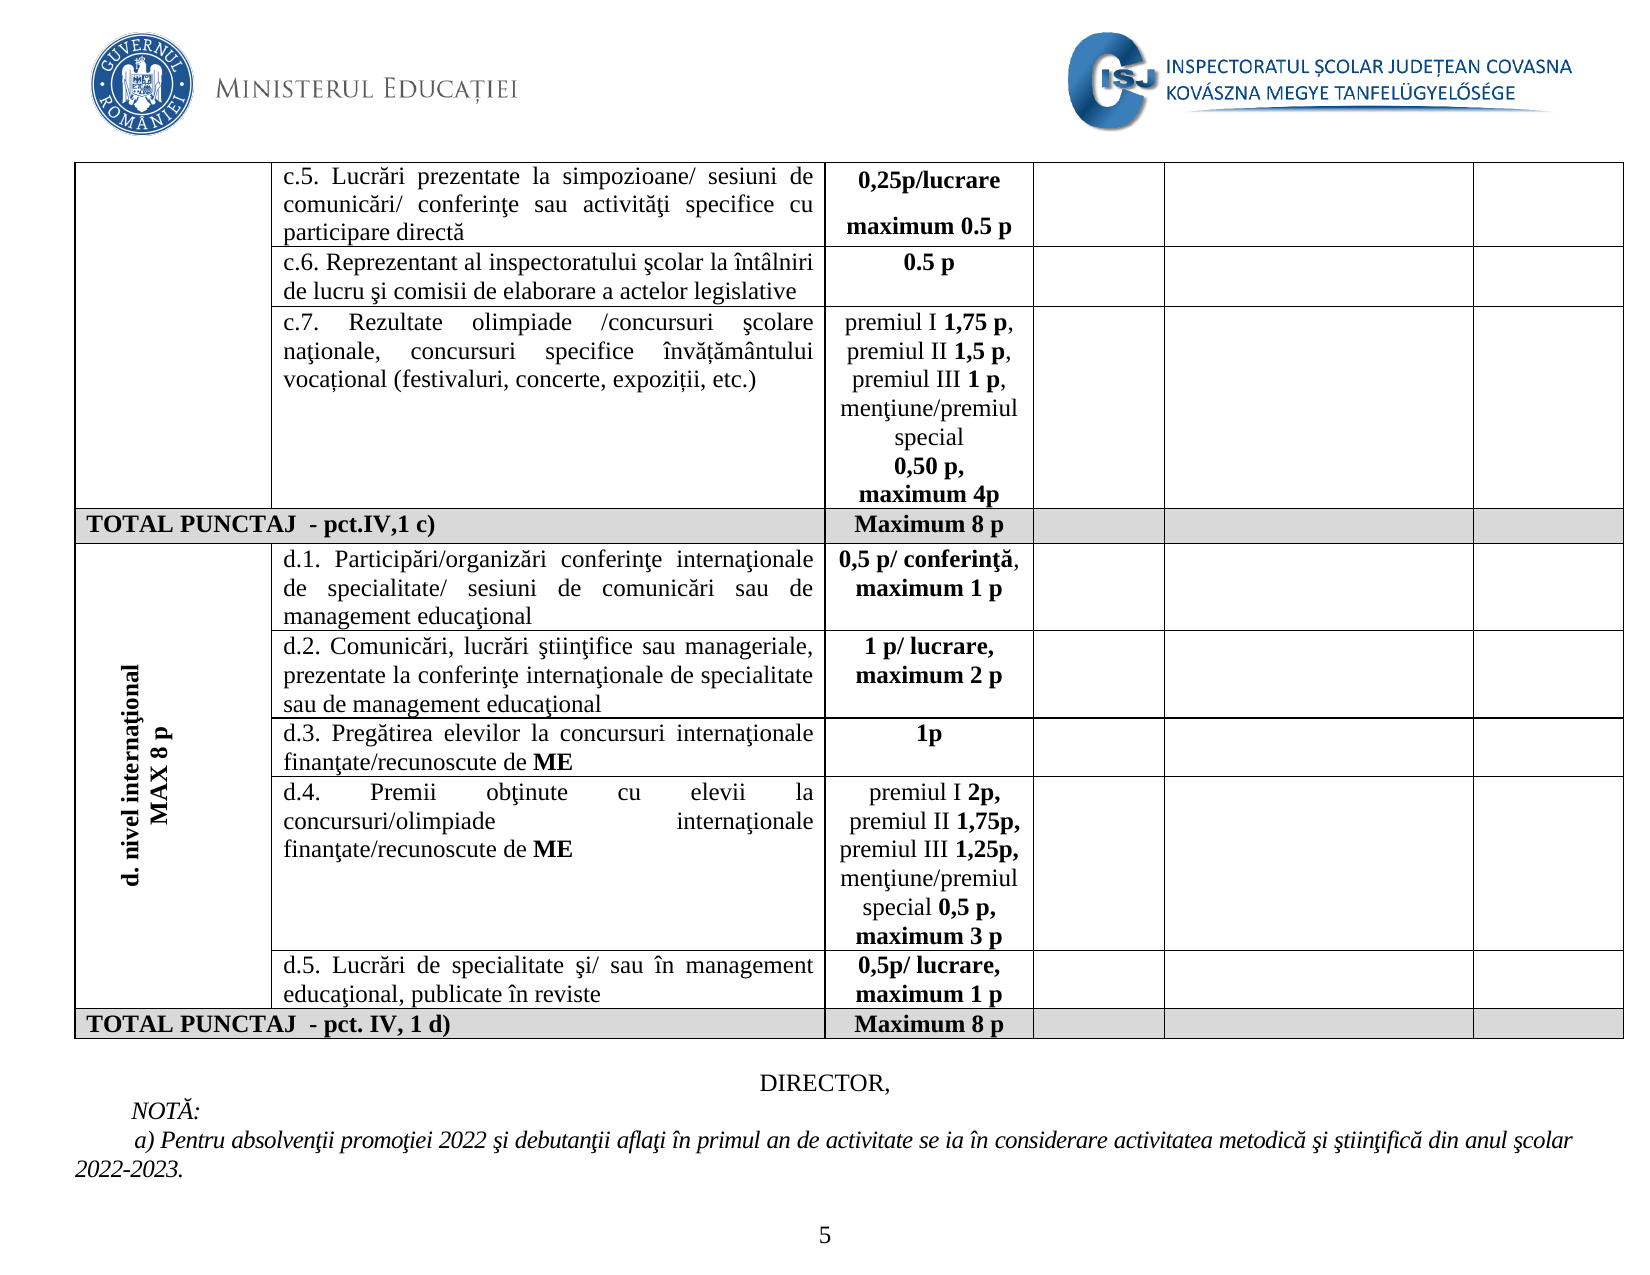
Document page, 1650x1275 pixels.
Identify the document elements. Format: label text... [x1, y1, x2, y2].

table_cell [1474, 163, 1623, 246]
table_cell d.5. Lucrări de specialitate şi/ sau în management educaţional, publicate în reviste [272, 951, 824, 1008]
table_cell premiul I 1,75 p, premiul II 1,5 p, premiul III 1 p, menţiune/premiul special 0,50 p, maximum 4p [826, 307, 1033, 508]
table_cell [1034, 544, 1164, 630]
table_cell d.4. Premii obţinute cu elevii la concursuri/olimpiade internaţionale finanţate/recunoscute de ME [272, 777, 824, 949]
picture [211, 75, 520, 105]
table_cell TOTAL PUNCTAJ - pct. IV, 1 d) [76, 1009, 824, 1038]
table_cell [1474, 247, 1623, 306]
table_cell [1165, 307, 1473, 508]
table_cell c.7. Rezultate olimpiade /concursuri şcolare naţionale, concursuri specifice învățământului vocațional (festivaluri, concerte, expoziții, etc.) [272, 307, 824, 508]
text NOTĂ: [75, 1096, 1575, 1125]
table_cell 0,5 p/ conferinţă, maximum 1 p [826, 544, 1033, 630]
table_cell [1034, 1009, 1164, 1038]
table_cell d.3. Pregătirea elevilor la concursuri internaţionale finanţate/recunoscute de ME [272, 719, 824, 776]
table_cell [1474, 951, 1623, 1008]
table_cell 1p [826, 719, 1033, 776]
table_cell 0.5 p [826, 247, 1033, 306]
table_cell d.2. Comunicări, lucrări ştiinţifice sau manageriale, prezentate la conferinţe internaţionale de specialitate sau de management educaţional [272, 631, 824, 717]
table_cell Maximum 8 p [826, 509, 1033, 543]
table_cell 1 p/ lucrare, maximum 2 p [826, 631, 1033, 717]
table_cell [1474, 544, 1623, 630]
table_cell [1474, 509, 1623, 543]
table_cell [1165, 777, 1473, 949]
table_cell [1165, 544, 1473, 630]
table_cell 0,5p/ lucrare, maximum 1 p [826, 951, 1033, 1008]
table_cell [1034, 509, 1164, 543]
table_cell [1034, 247, 1164, 306]
table_cell TOTAL PUNCTAJ - pct.IV,1 c) [76, 509, 824, 543]
table_cell d. nivel internaţional MAX 8 p [76, 544, 271, 1008]
table_cell 0,25p/lucrare maximum 0.5 p [826, 163, 1033, 246]
table_cell c.6. Reprezentant al inspectoratului şcolar la întâlniri de lucru şi comisii de elaborare a actelor legislative [272, 247, 824, 306]
table_cell [1034, 631, 1164, 717]
table_cell [1474, 307, 1623, 508]
table_cell [1165, 247, 1473, 306]
table_cell d.1. Participări/organizări conferinţe internaţionale de specialitate/ sesiuni de comunicări sau de management educaţional [272, 544, 824, 630]
table_cell [1474, 719, 1623, 776]
table_cell [1034, 719, 1164, 776]
table_cell [1034, 951, 1164, 1008]
table_cell [1165, 951, 1473, 1008]
table_cell [1165, 719, 1473, 776]
table_cell [1474, 777, 1623, 949]
table_cell [1165, 509, 1473, 543]
table_cell premiul I 2p, premiul II 1,75p, premiul III 1,25p, menţiune/premiul special 0,5 p, maximum 3 p [826, 777, 1033, 949]
table_cell [1165, 163, 1473, 246]
text DIRECTOR, [75, 1068, 1575, 1096]
table_cell [1165, 631, 1473, 717]
picture [1046, 8, 1574, 152]
table_cell [1034, 777, 1164, 949]
table_cell [1165, 1009, 1473, 1038]
text a) Pentru absolvenţii promoţiei 2022 şi debutanţii aflaţi în primul an de activitate se ia în considerare activitatea metodică şi ştiinţifică din anul şcolar 2022-2023. [75, 1125, 1575, 1183]
table_cell Maximum 8 p [826, 1009, 1033, 1038]
picture [90, 32, 194, 136]
table_cell [1034, 163, 1164, 246]
table_cell [1474, 1009, 1623, 1038]
table_cell [1474, 631, 1623, 717]
table_cell [1034, 307, 1164, 508]
table_cell c.5. Lucrări prezentate la simpozioane/ sesiuni de comunicări/ conferinţe sau activităţi specifice cu participare directă [272, 163, 824, 246]
